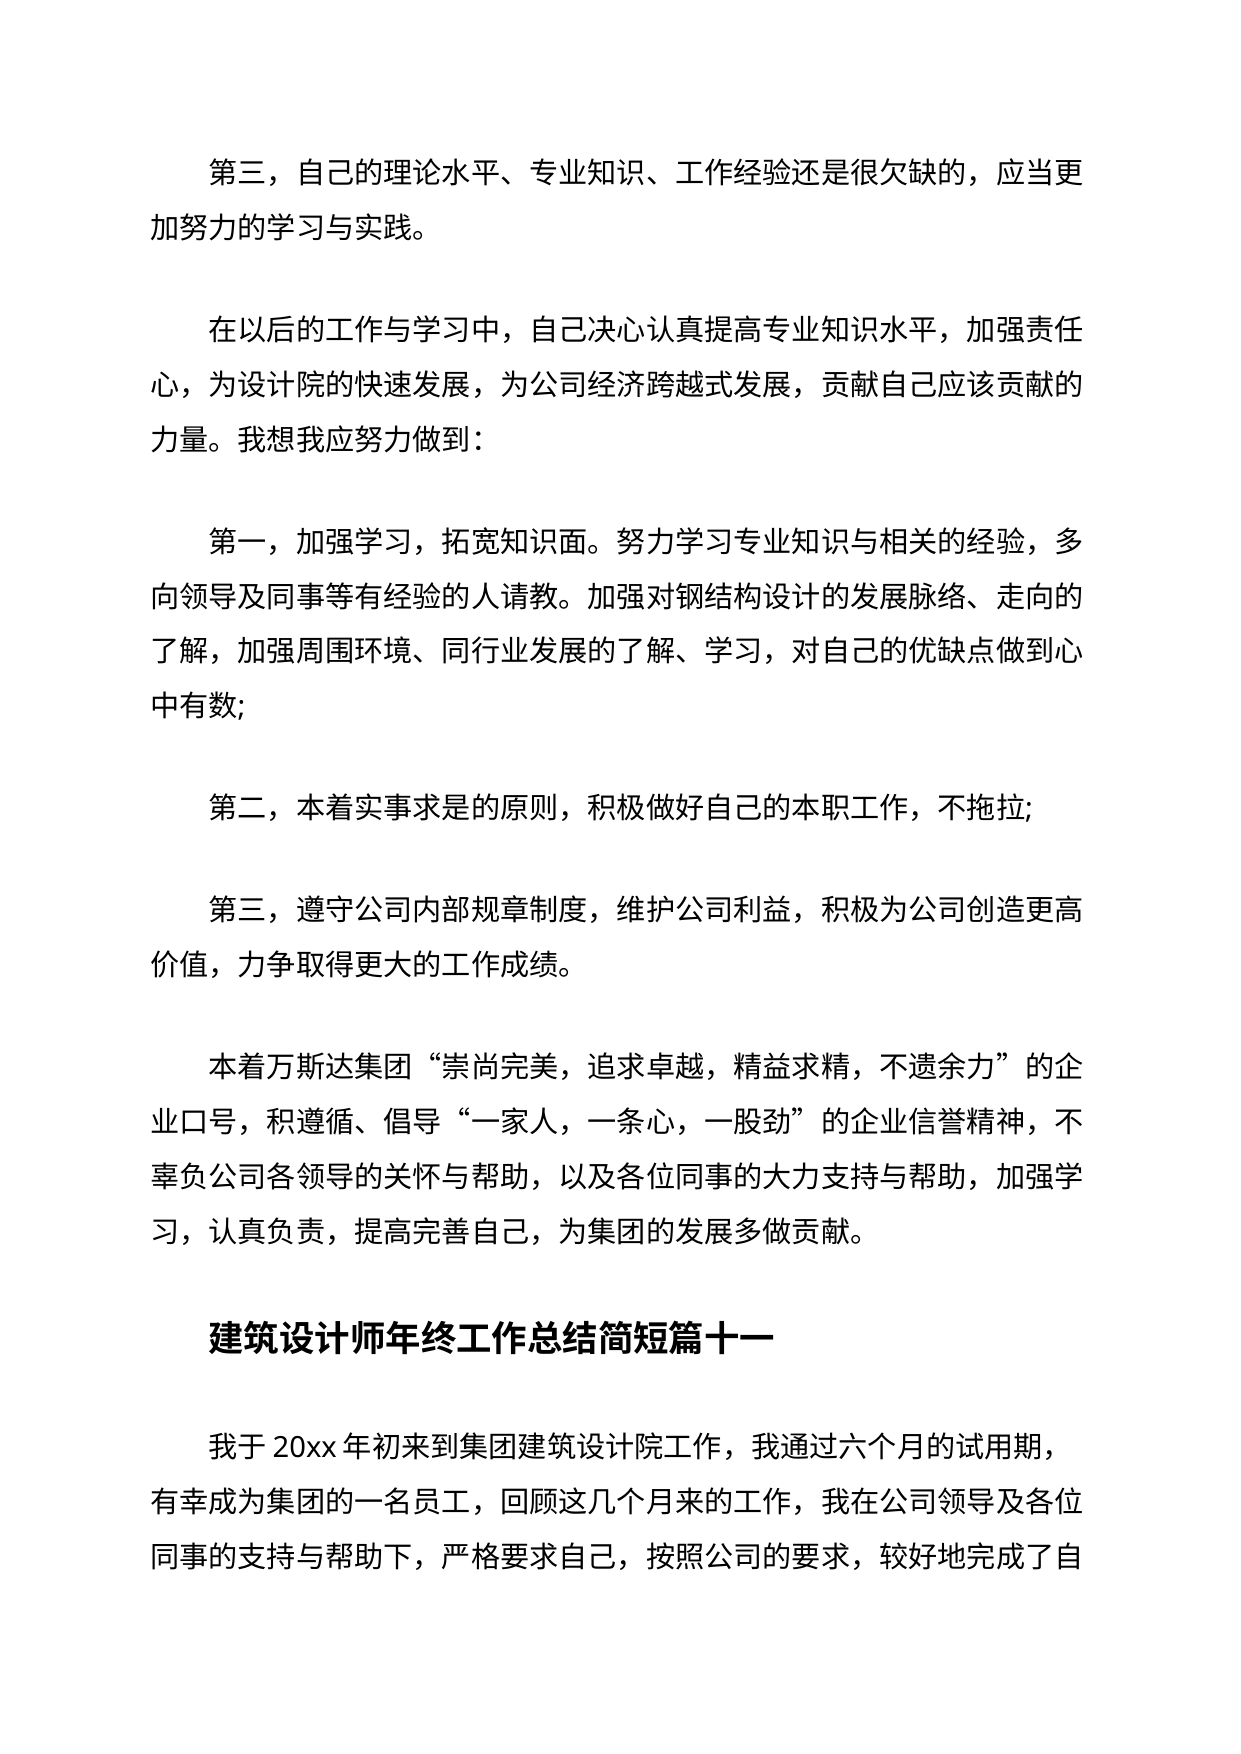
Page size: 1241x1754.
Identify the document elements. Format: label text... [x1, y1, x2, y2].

text 第三，遵守公司内部规章制度，维护公司利益，积极为公司创造更高价值，力争取得更大的工作成绩。 [150, 887, 1090, 984]
text 第三，自己的理论水平、专业知识、工作经验还是很欠缺的，应当更加努力的学习与实践。 [150, 150, 1090, 247]
text 第一，加强学习，拓宽知识面。努力学习专业知识与相关的经验，多向领导及同事等有经验的人请教。加强对钢结构设计的发展脉络、走向的了解，加强周围环境、同行业发展的了解、学习，对自己的优缺点做到心中有数; [150, 518, 1090, 725]
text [150, 1423, 1090, 1576]
text 在以后的工作与学习中，自己决心认真提高专业知识水平，加强责任心，为设计院的快速发展，为公司经济跨越式发展，贡献自己应该贡献的力量。我想我应努力做到： [150, 307, 1090, 459]
text 建筑设计师年终工作总结简短篇十一 [150, 1310, 1090, 1361]
text 本着万斯达集团“崇尚完美，追求卓越，精益求精，不遗余力”的企业口号，积遵循、倡导“一家人，一条心，一股劲”的企业信誉精神，不辜负公司各领导的关怀与帮助，以及各位同事的大力支持与帮助，加强学习，认真负责，提高完善自己，为集团的发展多做贡献。 [150, 1043, 1090, 1251]
text 第二，本着实事求是的原则，积极做好自己的本职工作，不拖拉; [150, 785, 1090, 827]
